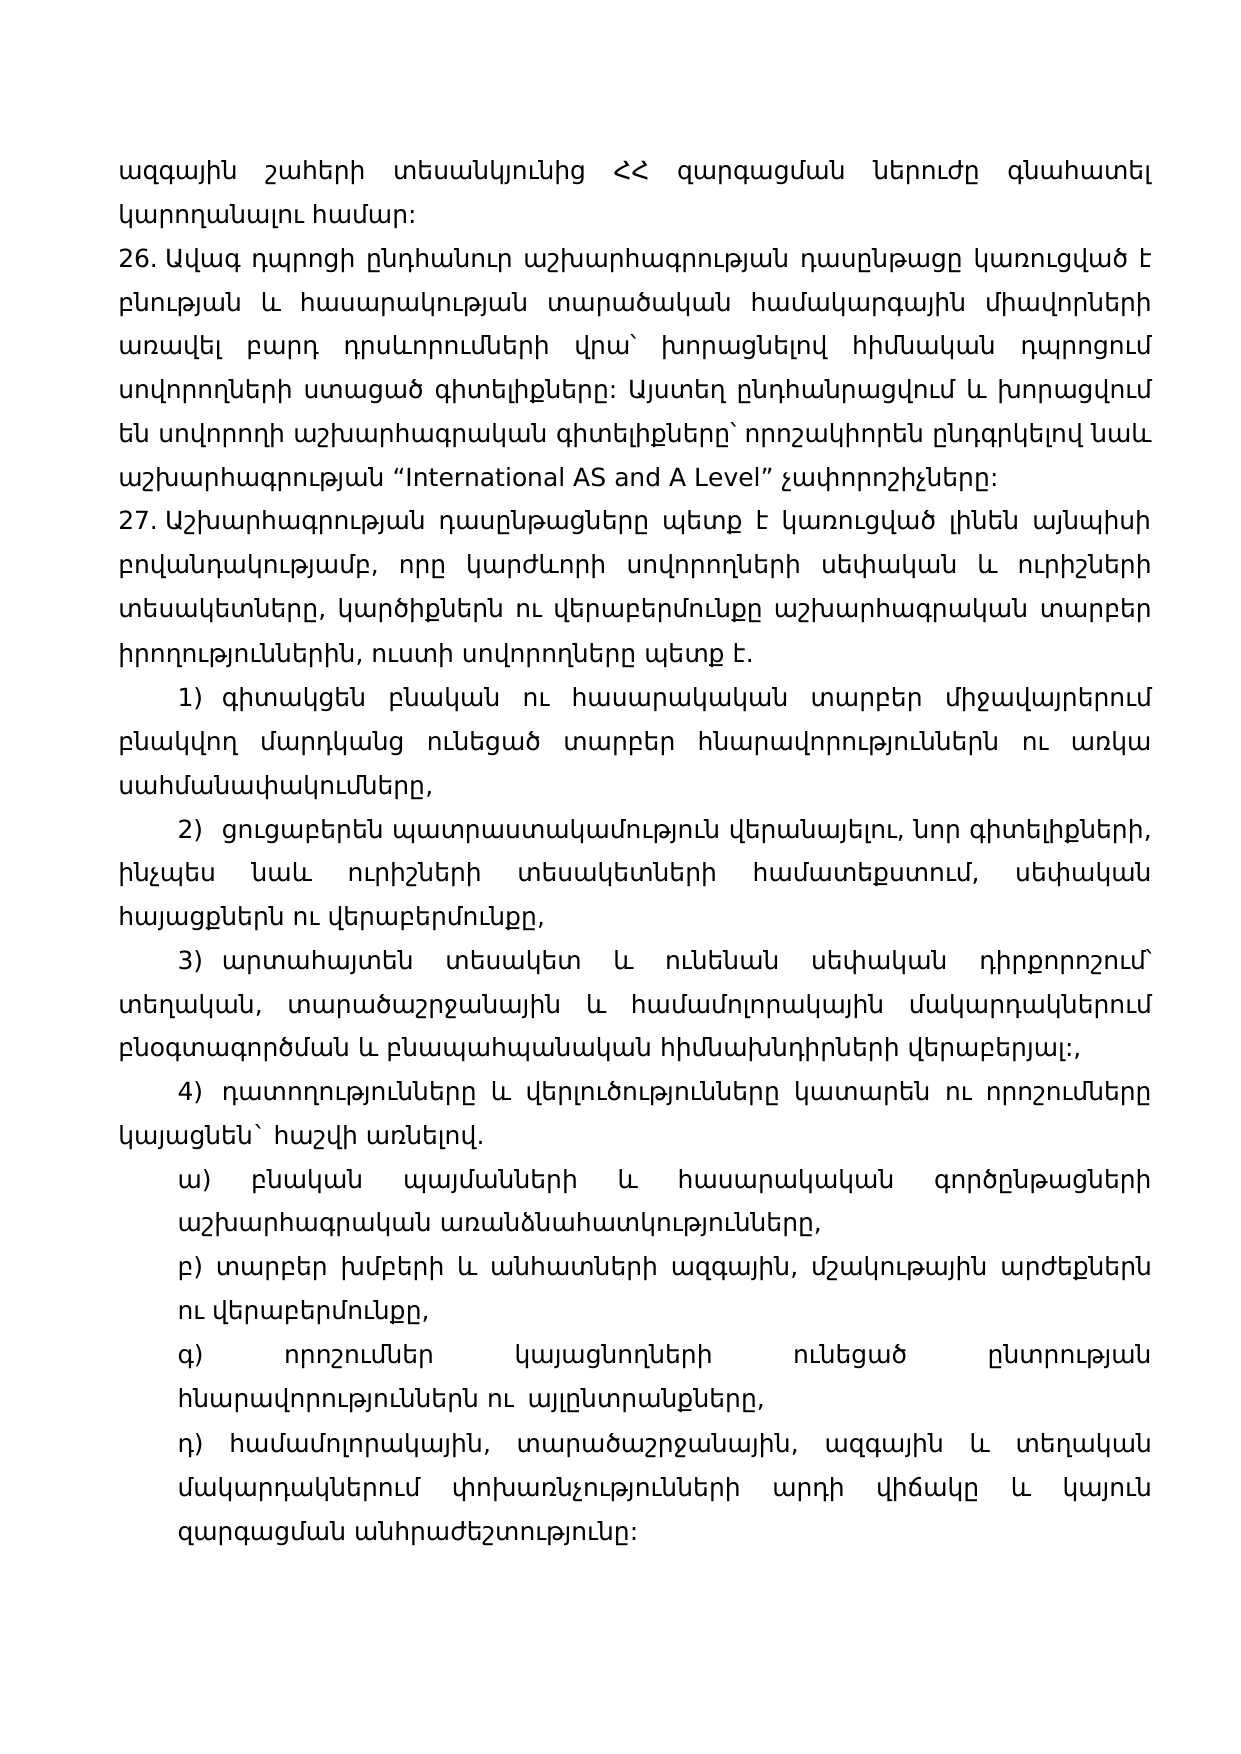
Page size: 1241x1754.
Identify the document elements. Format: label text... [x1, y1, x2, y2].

list ա) բնական պայմանների և հասարակական գործընթացների աշխարհագրական առանձնահատկությունները, [177, 1165, 1152, 1238]
list դատողությունները և վերլուծությունները կատարեն ու որոշումները կայացնեն` հաշվի առնելով. [118, 1077, 1152, 1150]
list դ) համամոլորակային, տարածաշրջանային, ազգային և տեղական մակարդակներում փոխառնչությունների արդի վիճակը և կայուն զարգացման անհրաժեշտությունը: [177, 1429, 1152, 1546]
list գ) որոշումներ կայացնողների ունեցած ընտրության հնարավորություններն ու այլընտրանքները, [177, 1340, 1152, 1414]
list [118, 157, 1152, 229]
list բ) տարբեր խմբերի և անհատների ազգային, մշակութային արժեքներն ու վերաբերմունքը, [177, 1252, 1152, 1325]
list Աշխարհագրության դասընթացները պետք է կառուցված լինեն այնպիսի բովանդակությամբ, որը կարժևորի սովորողների սեփական և ուրիշների տեսակետները, կարծիքներն ու վերաբերմունքը աշխարհագրական տարբեր իրողություններին, ուստի սովորողները պետք է. [118, 507, 1152, 668]
list գիտակցեն բնական ու հասարակական տարբեր միջավայրերում բնակվող մարդկանց ունեցած տարբեր հնարավորություններն ու առկա սահմանափակումները, [118, 683, 1152, 800]
list Ավագ դպրոցի ընդհանուր աշխարհագրության դասընթացը կառուցված է բնության և հասարակության տարածական համակարգային միավորների առավել բարդ դրսևորումների վրա՝ խորացնելով հիմնական դպրոցում սովորողների ստացած գիտելիքները: Այստեղ ընդհանրացվում և խորացվում են սովորողի աշխարհագրական գիտելիքները՝ որոշակիորեն ընդգրկելով նաև աշխարհագրության “International AS and A Level” չափորոշիչները: [118, 244, 1152, 492]
list արտահայտեն տեսակետ և ունենան սեփական դիրքորոշում՝ տեղական, տարածաշրջանային և համամոլորակային մակարդակներում բնօգտագործման և բնապահպանական հիմնախնդիրների վերաբերյալ:, [118, 946, 1152, 1063]
list ցուցաբերեն պատրաստակամություն վերանայելու, նոր գիտելիքների, ինչպես նաև ուրիշների տեսակետների համատեքստում, սեփական հայացքներն ու վերաբերմունքը, [118, 815, 1152, 931]
